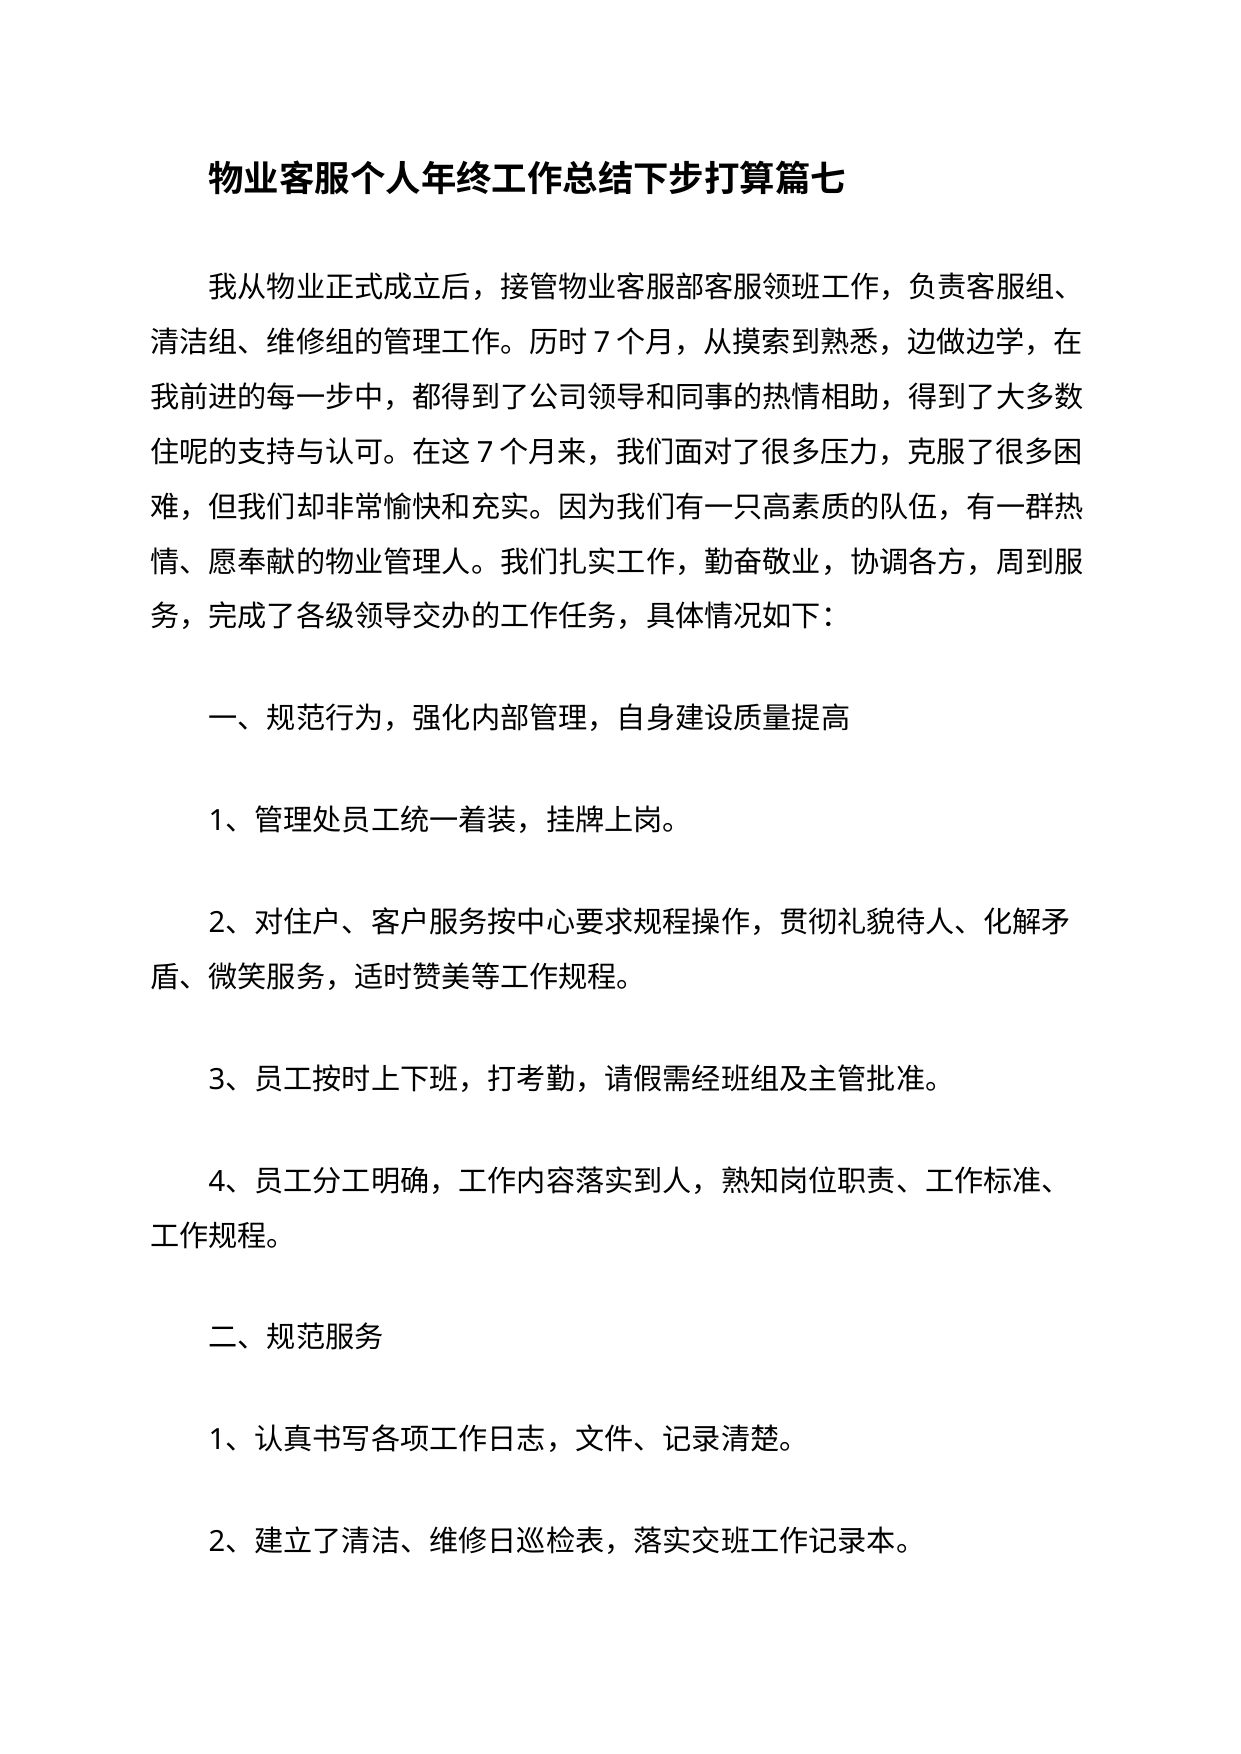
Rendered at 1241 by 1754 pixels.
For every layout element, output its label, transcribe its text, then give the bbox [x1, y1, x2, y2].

text 物业客服个人年终工作总结下步打算篇七 [150, 150, 1090, 201]
text 1、认真书写各项工作日志，文件、记录清楚。 [150, 1416, 1090, 1458]
text 我从物业正式成立后，接管物业客服部客服领班工作，负责客服组、清洁组、维修组的管理工作。历时7个月，从摸索到熟悉，边做边学，在我前进的每一步中，都得到了公司领导和同事的热情相助，得到了大多数住呢的支持与认可。在这7个月来，我们面对了很多压力，克服了很多困难，但我们却非常愉快和充实。因为我们有一只高素质的队伍，有一群热情、愿奉献的物业管理人。我们扎实工作，勤奋敬业，协调各方，周到服务，完成了各级领导交办的工作任务，具体情况如下： [150, 263, 1090, 635]
text 一、规范行为，强化内部管理，自身建设质量提高 [150, 695, 1090, 737]
text 4、员工分工明确，工作内容落实到人，熟知岗位职责、工作标准、工作规程。 [150, 1157, 1090, 1254]
text 2、建立了清洁、维修日巡检表，落实交班工作记录本。 [150, 1518, 1090, 1560]
text 3、员工按时上下班，打考勤，请假需经班组及主管批准。 [150, 1055, 1090, 1098]
text 二、规范服务 [150, 1314, 1090, 1356]
text 1、管理处员工统一着装，挂牌上岗。 [150, 797, 1090, 839]
text 2、对住户、客户服务按中心要求规程操作，贯彻礼貌待人、化解矛盾、微笑服务，适时赞美等工作规程。 [150, 898, 1090, 996]
